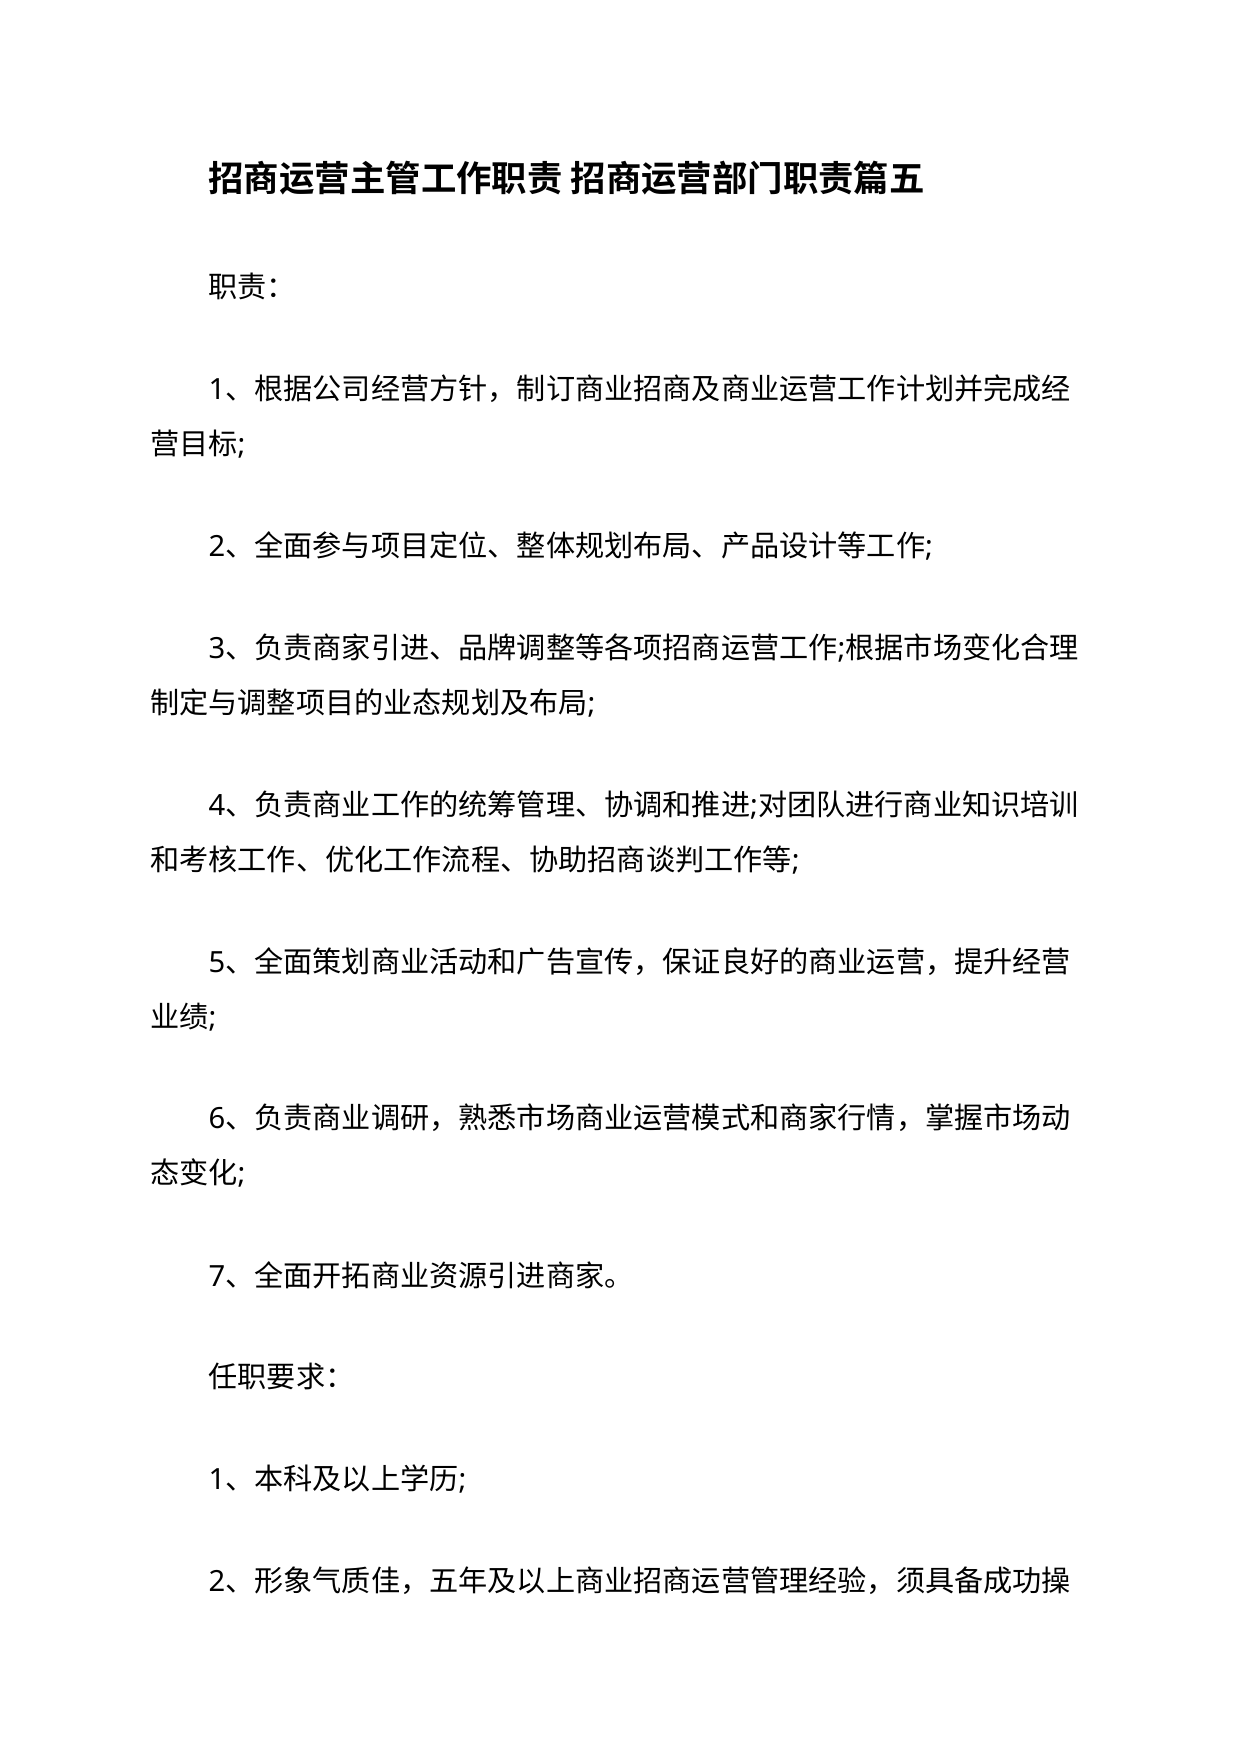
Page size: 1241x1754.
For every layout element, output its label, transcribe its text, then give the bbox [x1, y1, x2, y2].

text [150, 1558, 1090, 1600]
text 5、全面策划商业活动和广告宣传，保证良好的商业运营，提升经营业绩; [150, 938, 1090, 1036]
text 职责： [150, 263, 1090, 306]
text 6、负责商业调研，熟悉市场商业运营模式和商家行情，掌握市场动态变化; [150, 1095, 1090, 1192]
text 招商运营主管工作职责 招商运营部门职责篇五 [150, 150, 1090, 201]
text 1、本科及以上学历; [150, 1456, 1090, 1498]
text 7、全面开拓商业资源引进商家。 [150, 1252, 1090, 1294]
text 2、全面参与项目定位、整体规划布局、产品设计等工作; [150, 522, 1090, 564]
text 1、根据公司经营方针，制订商业招商及商业运营工作计划并完成经营目标; [150, 365, 1090, 463]
text 任职要求： [150, 1354, 1090, 1396]
text 3、负责商家引进、品牌调整等各项招商运营工作;根据市场变化合理制定与调整项目的业态规划及布局; [150, 624, 1090, 722]
text 4、负责商业工作的统筹管理、协调和推进;对团队进行商业知识培训和考核工作、优化工作流程、协助招商谈判工作等; [150, 781, 1090, 878]
